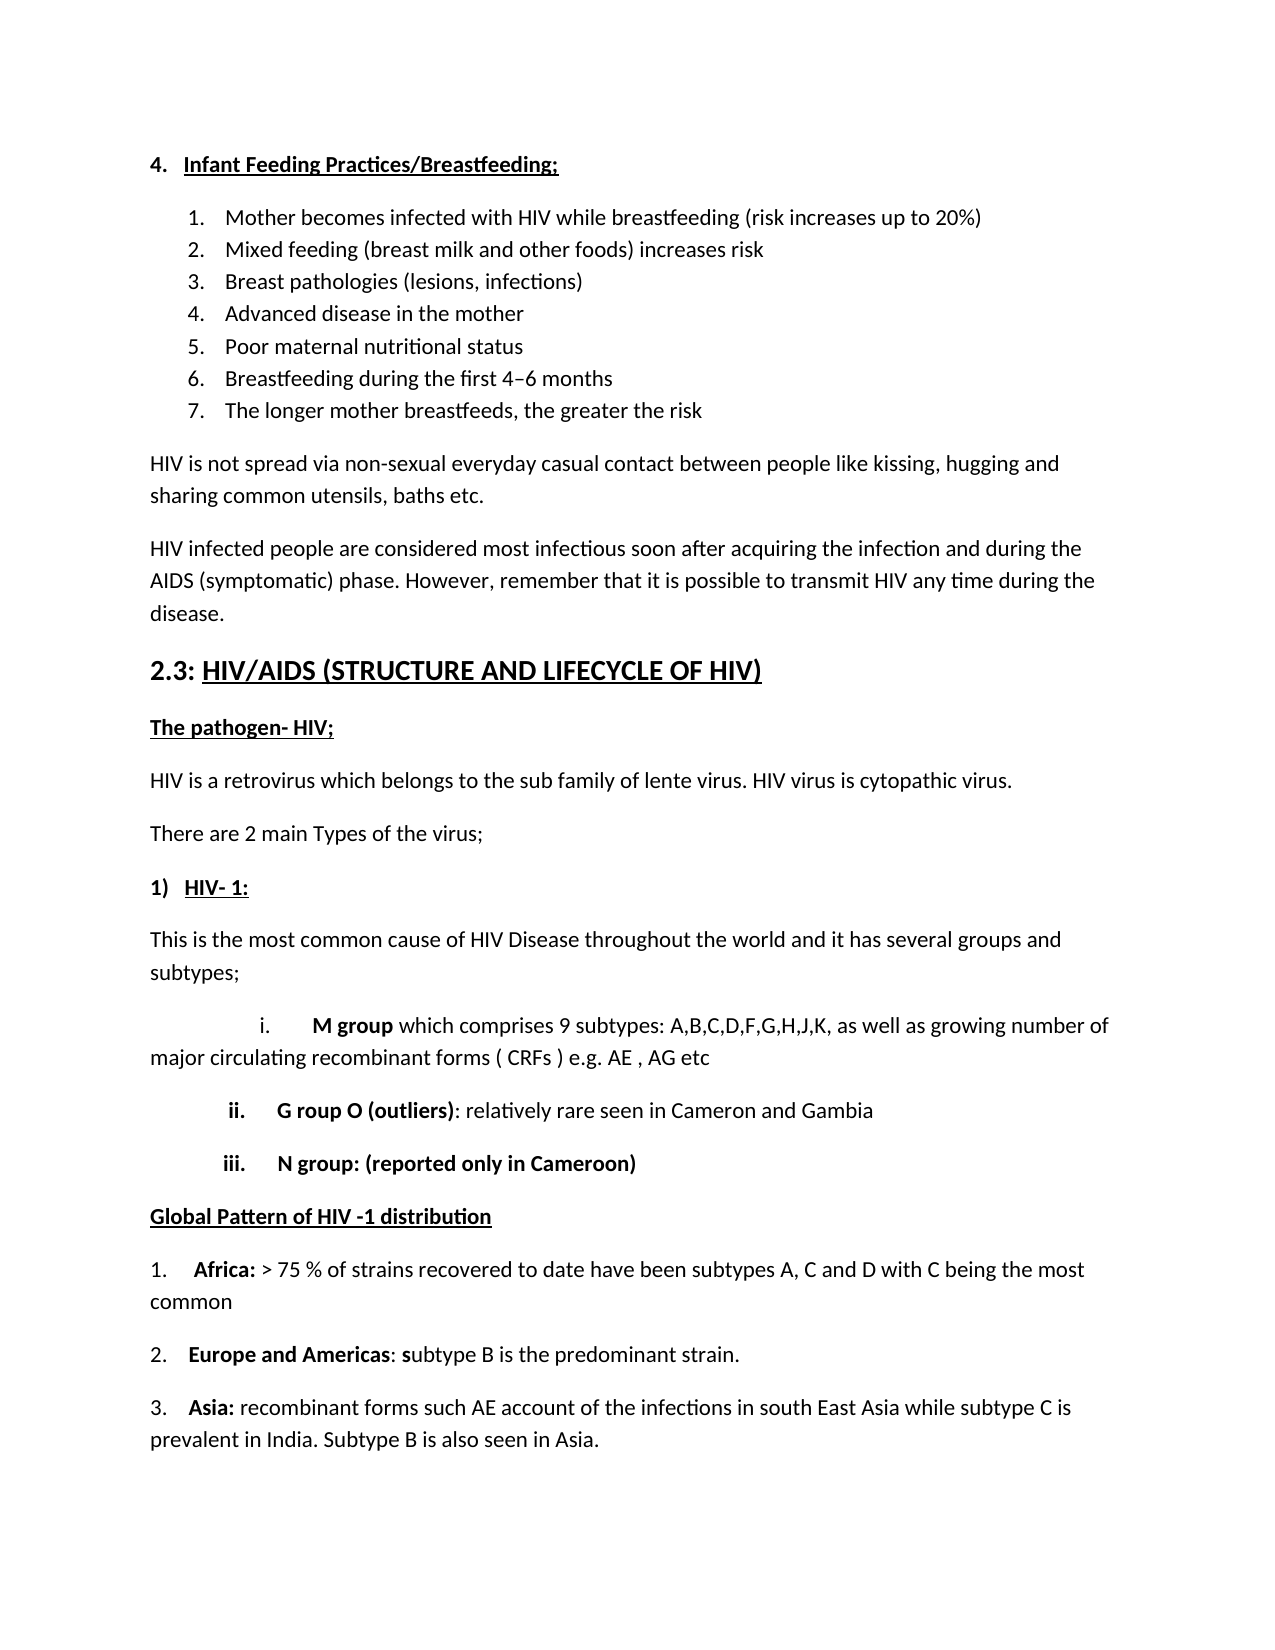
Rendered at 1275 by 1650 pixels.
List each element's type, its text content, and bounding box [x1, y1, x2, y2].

text 3. Asia: recombinant forms such AE account of the infections in south East Asia while subtype C is prevalent in India. Subtype B is also seen in Asia. [150, 1393, 1125, 1453]
text 1. Africa: > 75 % of strains recovered to date have been subtypes A, C and D with C being the most common [150, 1255, 1125, 1315]
text This is the most common cause of HIV Disease throughout the world and it has several groups and subtypes; [150, 926, 1125, 986]
list Mixed feeding (breast milk and other foods) increases risk [187, 235, 1125, 263]
text 4. Infant Feeding Practices/Breastfeeding; [150, 150, 1125, 178]
list Breast pathologies (lesions, infections) [187, 267, 1125, 295]
list The longer mother breastfeeds, the greater the risk [187, 396, 1125, 424]
text HIV is not spread via non-sexual everyday casual contact between people like kissing, hugging and sharing common utensils, baths etc. [150, 449, 1125, 509]
text 2. Europe and Americas: subtype B is the predominant strain. [150, 1340, 1125, 1368]
text The pathogen- HIV; [150, 713, 1125, 742]
text i. M group which comprises 9 subtypes: A,B,C,D,F,G,H,J,K, as well as growing number of major circulating recombinant forms ( CRFs ) e.g. AE , AG etc [150, 1011, 1125, 1071]
text iii. N group: (reported only in Cameroon) [150, 1149, 1125, 1177]
text 2.3: HIV/AIDS (STRUCTURE AND LIFECYCLE OF HIV) [150, 652, 1125, 687]
text 1) HIV- 1: [150, 873, 1125, 901]
list Mother becomes infected with HIV while breastfeeding (risk increases up to 20%) [187, 203, 1125, 231]
list Advanced disease in the mother [187, 299, 1125, 328]
text HIV infected people are considered most infectious soon after acquiring the infection and during the AIDS (symptomatic) phase. However, remember that it is possible to transmit HIV any time during the disease. [150, 534, 1125, 627]
text ii. G roup O (outliers): relatively rare seen in Cameron and Gambia [150, 1096, 1125, 1124]
text Global Pattern of HIV -1 distribution [150, 1202, 1125, 1230]
list Breastfeeding during the first 4–6 months [187, 364, 1125, 392]
list Poor maternal nutritional status [187, 332, 1125, 360]
text HIV is a retrovirus which belongs to the sub family of lente virus. HIV virus is cytopathic virus. [150, 767, 1125, 794]
text There are 2 main Types of the virus; [150, 819, 1125, 848]
